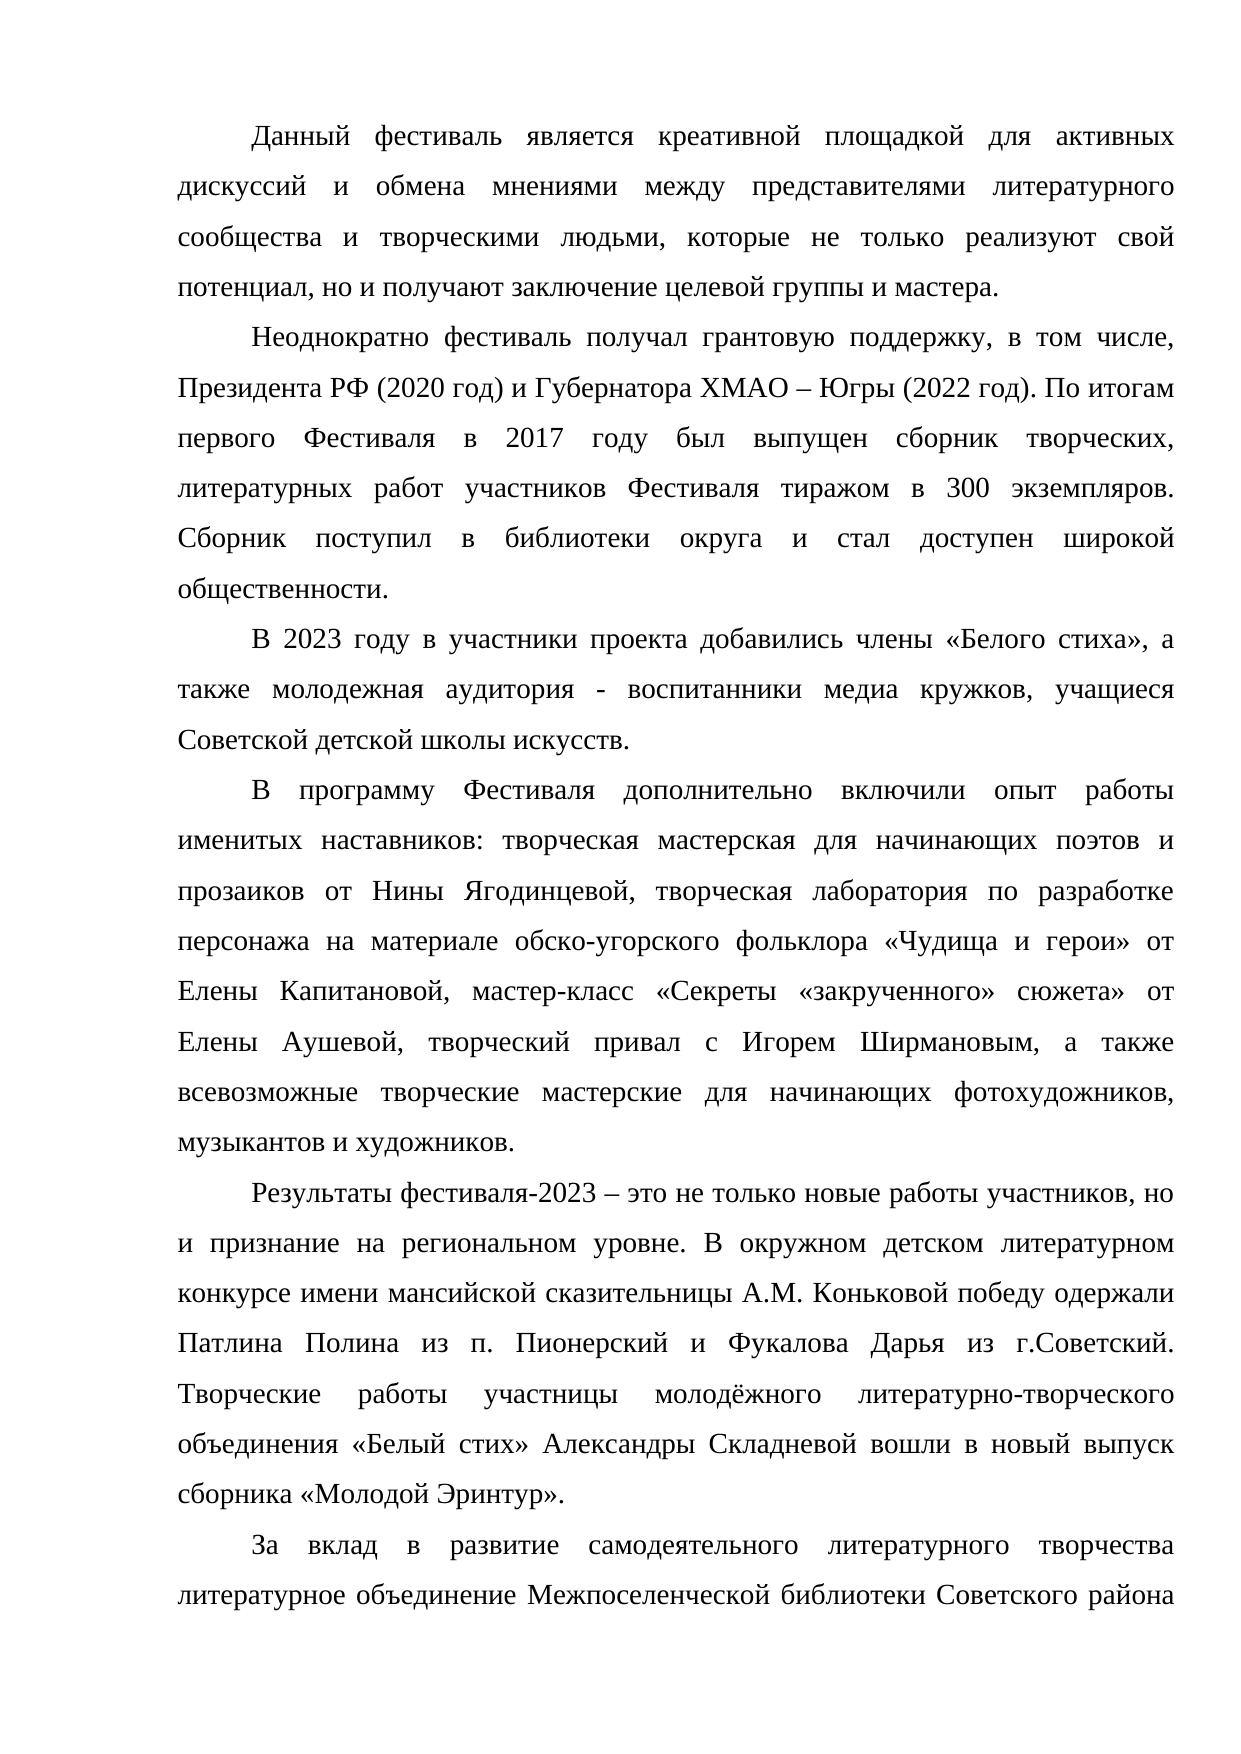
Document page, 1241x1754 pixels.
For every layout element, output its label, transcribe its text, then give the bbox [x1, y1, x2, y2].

text Данный фестиваль является креативной площадкой для активных дискуссий и обмена мнениями между представителями литературного сообщества и творческими людьми, которые не только реализуют свой потенциал, но и получают заключение целевой группы и мастера. [177, 118, 1175, 303]
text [177, 1527, 1175, 1611]
text В программу Фестиваля дополнительно включили опыт работы именитых наставников: творческая мастерская для начинающих поэтов и прозаиков от Нины Ягодинцевой, творческая лаборатория по разработке персонажа на материале обско-угорского фольклора «Чудища и герои» от Елены Капитановой, мастер-класс «Секреты «закрученного» сюжета» от Елены Аушевой, творческий привал с Игорем Ширмановым, а также всевозможные творческие мастерские для начинающих фотохудожников, музыкантов и художников. [177, 772, 1175, 1158]
text Неоднократно фестиваль получал грантовую поддержку, в том числе, Президента РФ (2020 год) и Губернатора ХМАО – Югры (2022 год). По итогам первого Фестиваля в 2017 году был выпущен сборник творческих, литературных работ участников Фестиваля тиражом в 300 экземпляров. Сборник поступил в библиотеки округа и стал доступен широкой общественности. [177, 319, 1175, 604]
text Результаты фестиваля-2023 – это не только новые работы участников, но и признание на региональном уровне. В окружном детском литературном конкурсе имени мансийской сказительницы А.М. Коньковой победу одержали Патлина Полина из п. Пионерский и Фукалова Дарья из г.Советский. Творческие работы участницы молодёжного литературно-творческого объединения «Белый стих» Александры Складневой вошли в новый выпуск сборника «Молодой Эринтур». [177, 1175, 1175, 1510]
text В 2023 году в участники проекта добавились члены «Белого стиха», а также молодежная аудитория - воспитанники медиа кружков, учащиеся Советской детской школы искусств. [177, 621, 1175, 755]
